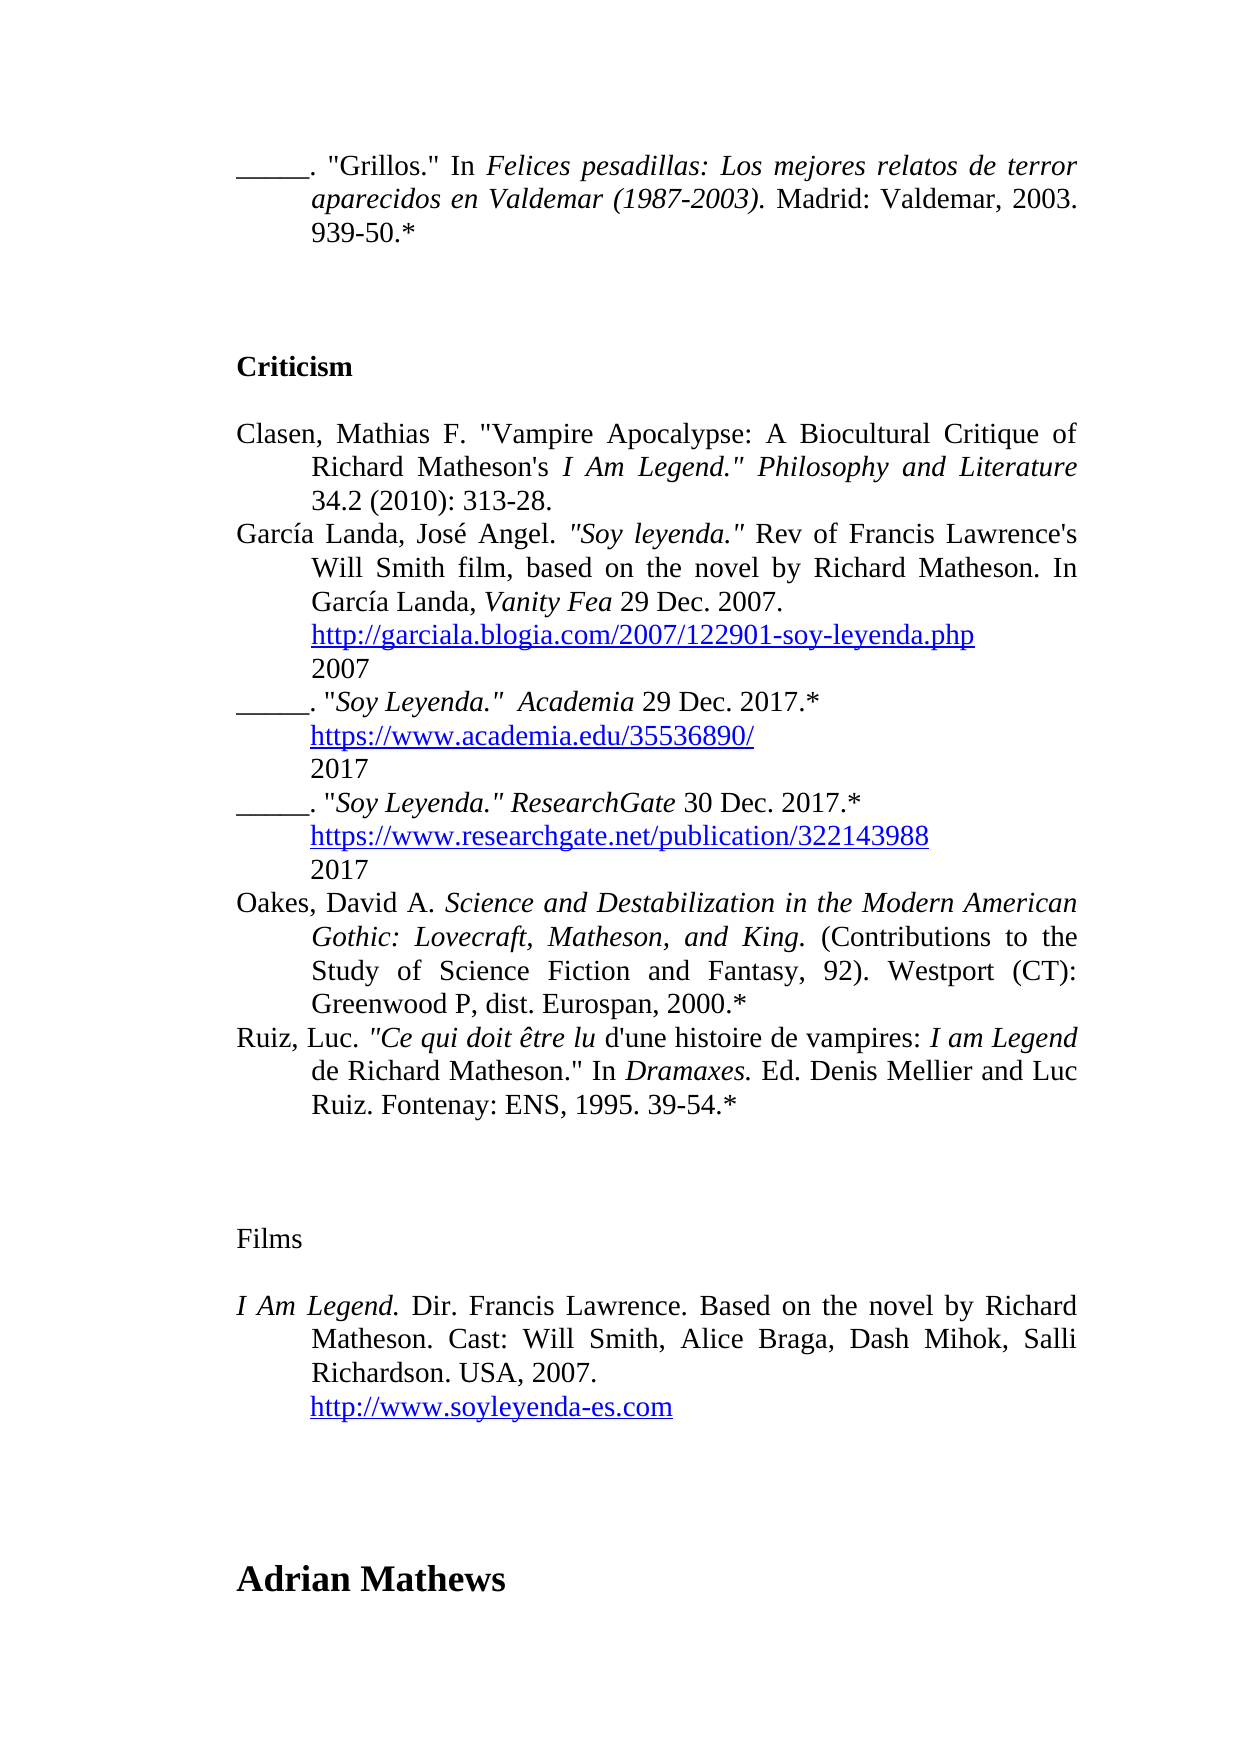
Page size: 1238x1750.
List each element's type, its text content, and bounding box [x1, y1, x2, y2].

text Oakes, David A. Science and Destabilization in the Modern American Gothic: Lovecraft, Matheson, and King. (Contributions to the Study of Science Fiction and Fantasy, 92). Westport (CT): Greenwood P, dist. Eurospan, 2000.* [236, 886, 1078, 1020]
text 2017 [236, 751, 1078, 785]
text I Am Legend. Dir. Francis Lawrence. Based on the novel by Richard Matheson. Cast: Will Smith, Alice Braga, Dash Mihok, Salli Richardson. USA, 2007. [236, 1288, 1078, 1389]
text Adrian Mathews [236, 1556, 1078, 1599]
text https://www.researchgate.net/publication/322143988 [236, 818, 1078, 852]
text García Landa, José Angel. "Soy leyenda." Rev of Francis Lawrence's Will Smith film, based on the novel by Richard Matheson. In García Landa, Vanity Fea 29 Dec. 2007. [236, 517, 1078, 617]
text http://www.soyleyenda-es.com [310, 1389, 1078, 1422]
text https://www.academia.edu/35536890/ [236, 718, 1078, 751]
text http://garciala.blogia.com/2007/122901-soy-leyenda.php [236, 617, 1078, 651]
text _____. "Grillos." In Felices pesadillas: Los mejores relatos de terror aparecidos en Valdemar (1987-2003). Madrid: Valdemar, 2003. 939-50.* [236, 148, 1078, 248]
text Ruiz, Luc. "Ce qui doit être lu d'une histoire de vampires: I am Legend de Richard Matheson." In Dramaxes. Ed. Denis Mellier and Luc Ruiz. Fontenay: ENS, 1995. 39-54.* [236, 1020, 1078, 1120]
text Clasen, Mathias F. "Vampire Apocalypse: A Biocultural Critique of Richard Matheson's I Am Legend." Philosophy and Literature 34.2 (2010): 313-28. [236, 416, 1078, 517]
text 2017 [236, 852, 1078, 886]
text Films [236, 1221, 1078, 1254]
text Criticism [236, 349, 1078, 382]
text 2007 [236, 651, 1078, 684]
text _____. "Soy Leyenda." ResearchGate 30 Dec. 2017.* [236, 785, 1078, 818]
text _____. "Soy Leyenda." Academia 29 Dec. 2017.* [236, 684, 1078, 718]
